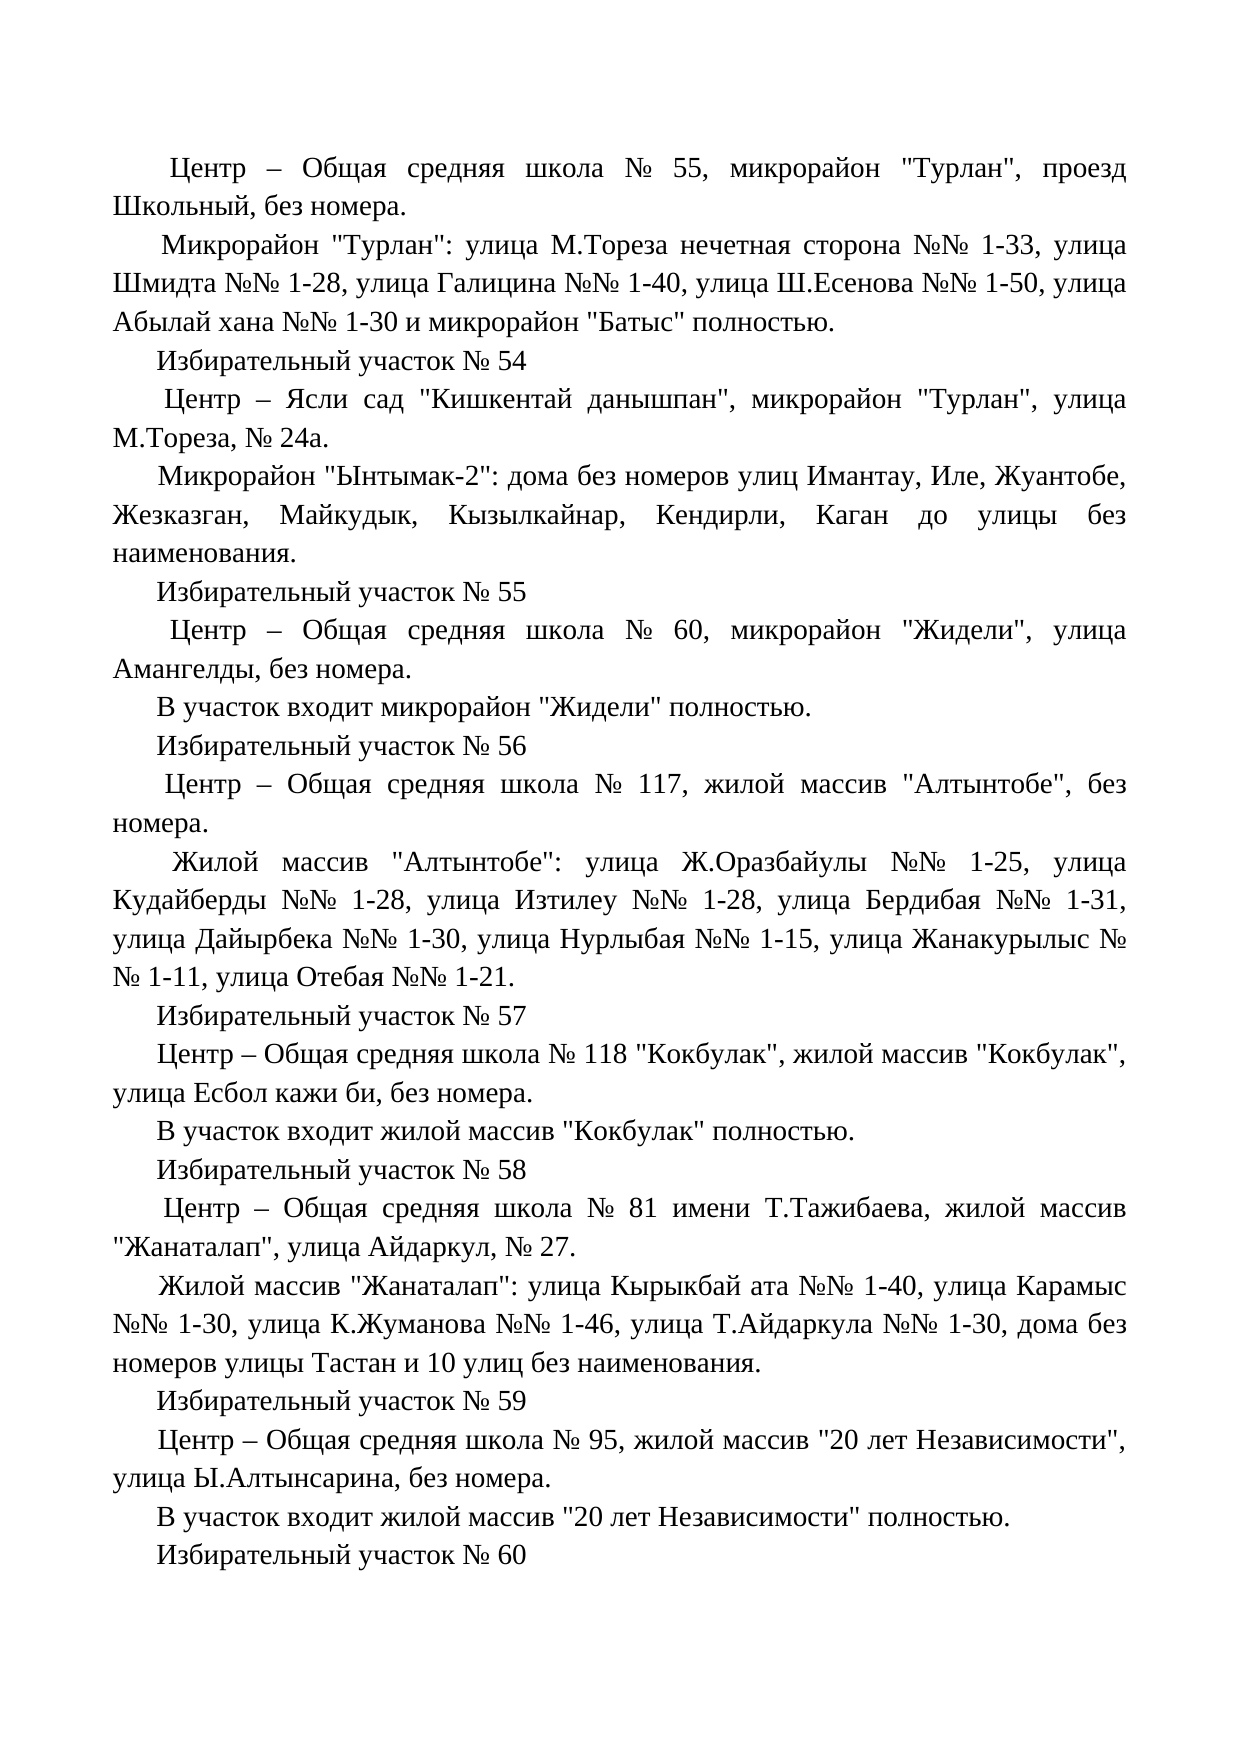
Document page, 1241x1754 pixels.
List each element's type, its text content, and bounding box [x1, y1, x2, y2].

text Центр – Общая средняя школа № 55, микрорайон "Турлан", проезд Школьный, без номера. [112, 150, 1128, 222]
text Избирательный участок № 54 [112, 343, 1128, 376]
text Центр – Общая средняя школа № 81 имени Т.Тажибаева, жилой массив "Жанаталап", улица Айдаркул, № 27. [112, 1191, 1128, 1263]
text Микрорайон "Ынтымак-2": дома без номеров улиц Имантау, Иле, Жуантобе, Жезказган, Майкудык, Кызылкайнар, Кендирли, Каган до улицы без наименования. [112, 458, 1128, 569]
text В участок входит жилой массив "Кокбулак" полностью. [112, 1113, 1128, 1147]
text Избирательный участок № 60 [112, 1537, 1128, 1571]
text Жилой массив "Жанаталап": улица Кырыкбай ата №№ 1-40, улица Карамыс №№ 1-30, улица К.Жуманова №№ 1-46, улица Т.Айдаркула №№ 1-30, дома без номеров улицы Тастан и 10 улиц без наименования. [112, 1268, 1128, 1378]
text Избирательный участок № 59 [112, 1383, 1128, 1417]
text Избирательный участок № 56 [112, 728, 1128, 762]
text Микрорайон "Турлан": улица М.Тореза нечетная сторона №№ 1-33, улица Шмидта №№ 1-28, улица Галицина №№ 1-40, улица Ш.Есенова №№ 1-50, улица Абылай хана №№ 1-30 и микрорайон "Батыс" полностью. [112, 227, 1128, 338]
text Центр – Общая средняя школа № 117, жилой массив "Алтынтобе", без номера. [112, 767, 1128, 839]
text Центр – Ясли сад "Кишкентай данышпан", микрорайон "Турлан", улица М.Тореза, № 24а. [112, 381, 1128, 453]
text Центр – Общая средняя школа № 118 "Кокбулак", жилой массив "Кокбулак", улица Есбол кажи би, без номера. [112, 1036, 1128, 1108]
text Центр – Общая средняя школа № 95, жилой массив "20 лет Независимости", улица Ы.Алтынсарина, без номера. [112, 1422, 1128, 1494]
text Избирательный участок № 57 [112, 998, 1128, 1031]
text Центр – Общая средняя школа № 60, микрорайон "Жидели", улица Амангелды, без номера. [112, 612, 1128, 684]
text Избирательный участок № 55 [112, 574, 1128, 607]
text В участок входит микрорайон "Жидели" полностью. [112, 689, 1128, 723]
text Избирательный участок № 58 [112, 1152, 1128, 1186]
text Жилой массив "Алтынтобе": улица Ж.Оразбайулы №№ 1-25, улица Кудайберды №№ 1-28, улица Изтилеу №№ 1-28, улица Бердибая №№ 1-31, улица Дайырбека №№ 1-30, улица Нурлыбая №№ 1-15, улица Жанакурылыс №№ 1-11, улица Отебая №№ 1-21. [112, 844, 1128, 993]
text В участок входит жилой массив "20 лет Независимости" полностью. [112, 1499, 1128, 1532]
